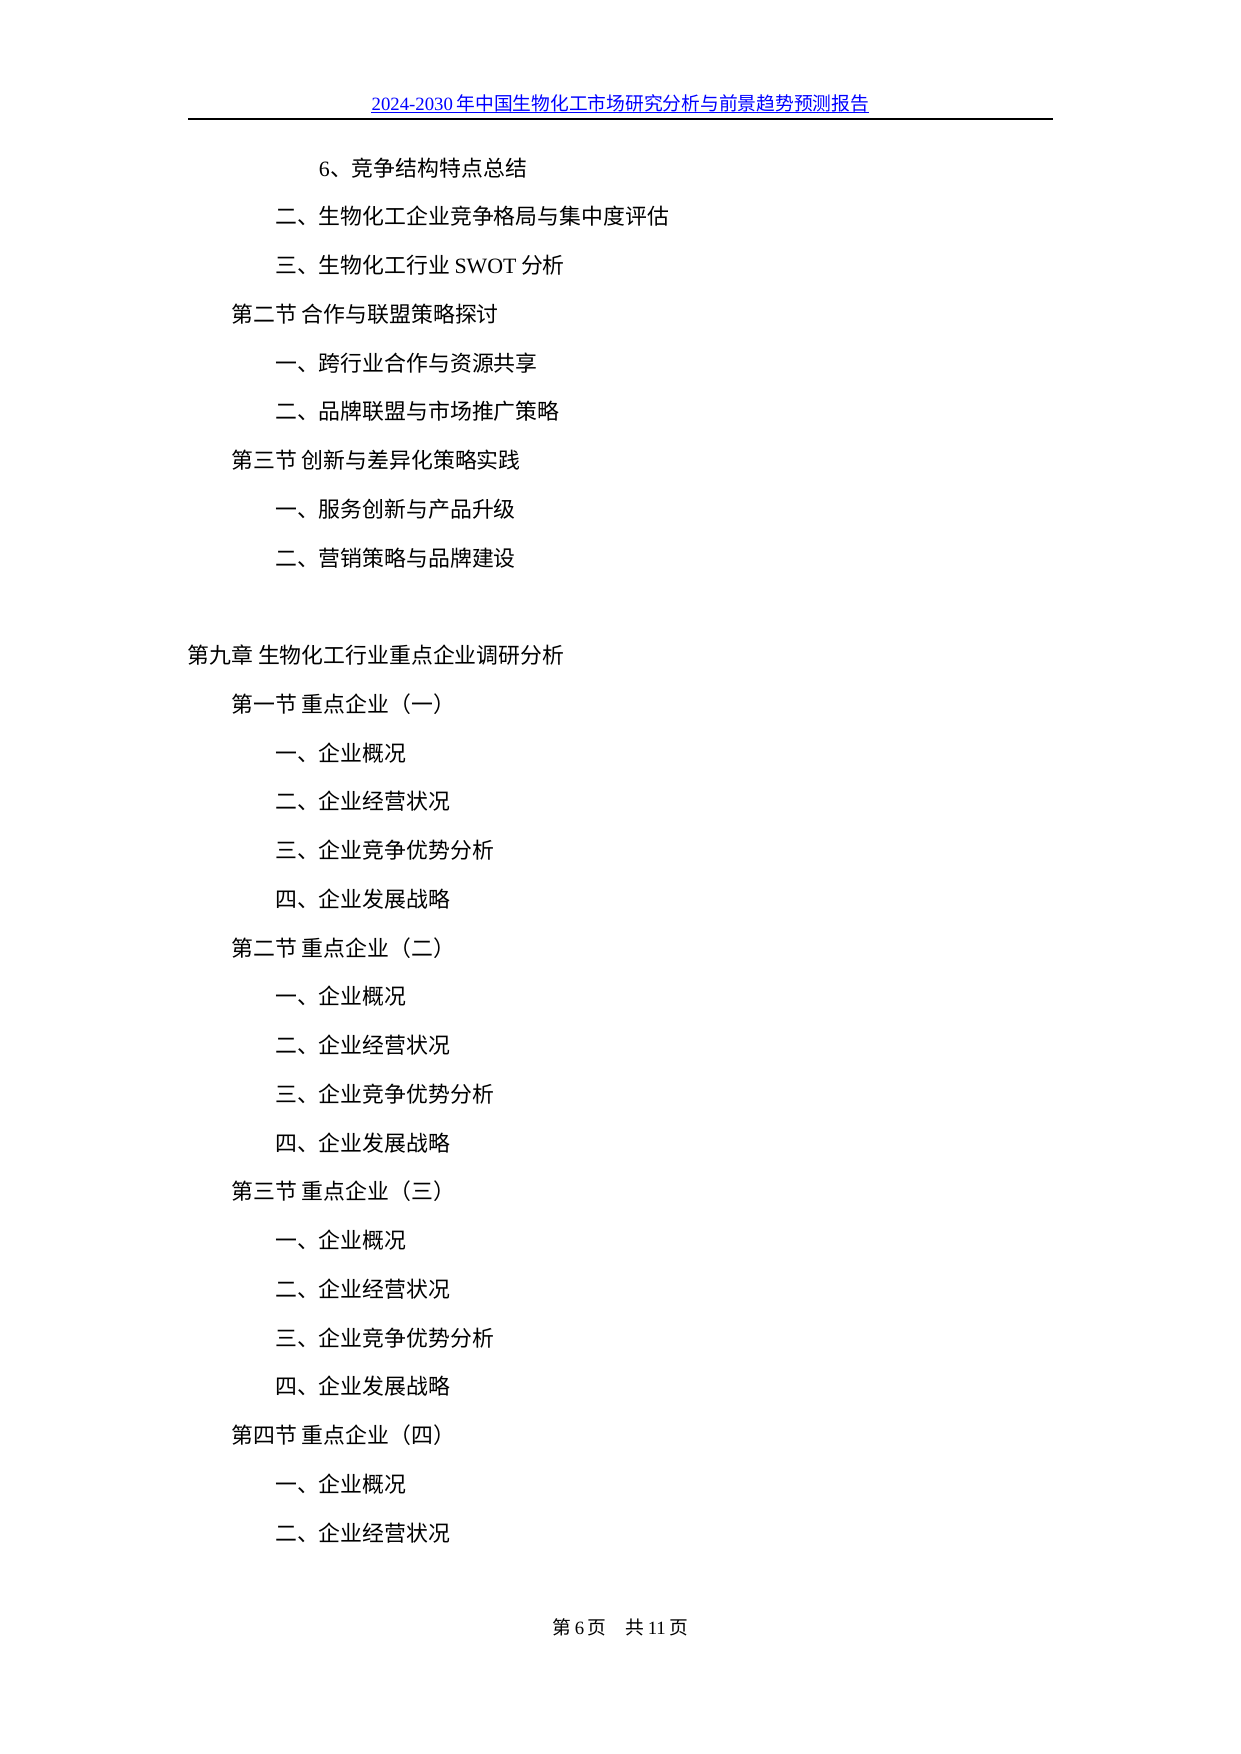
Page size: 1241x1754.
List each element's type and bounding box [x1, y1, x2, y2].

text [187, 150, 1053, 1548]
